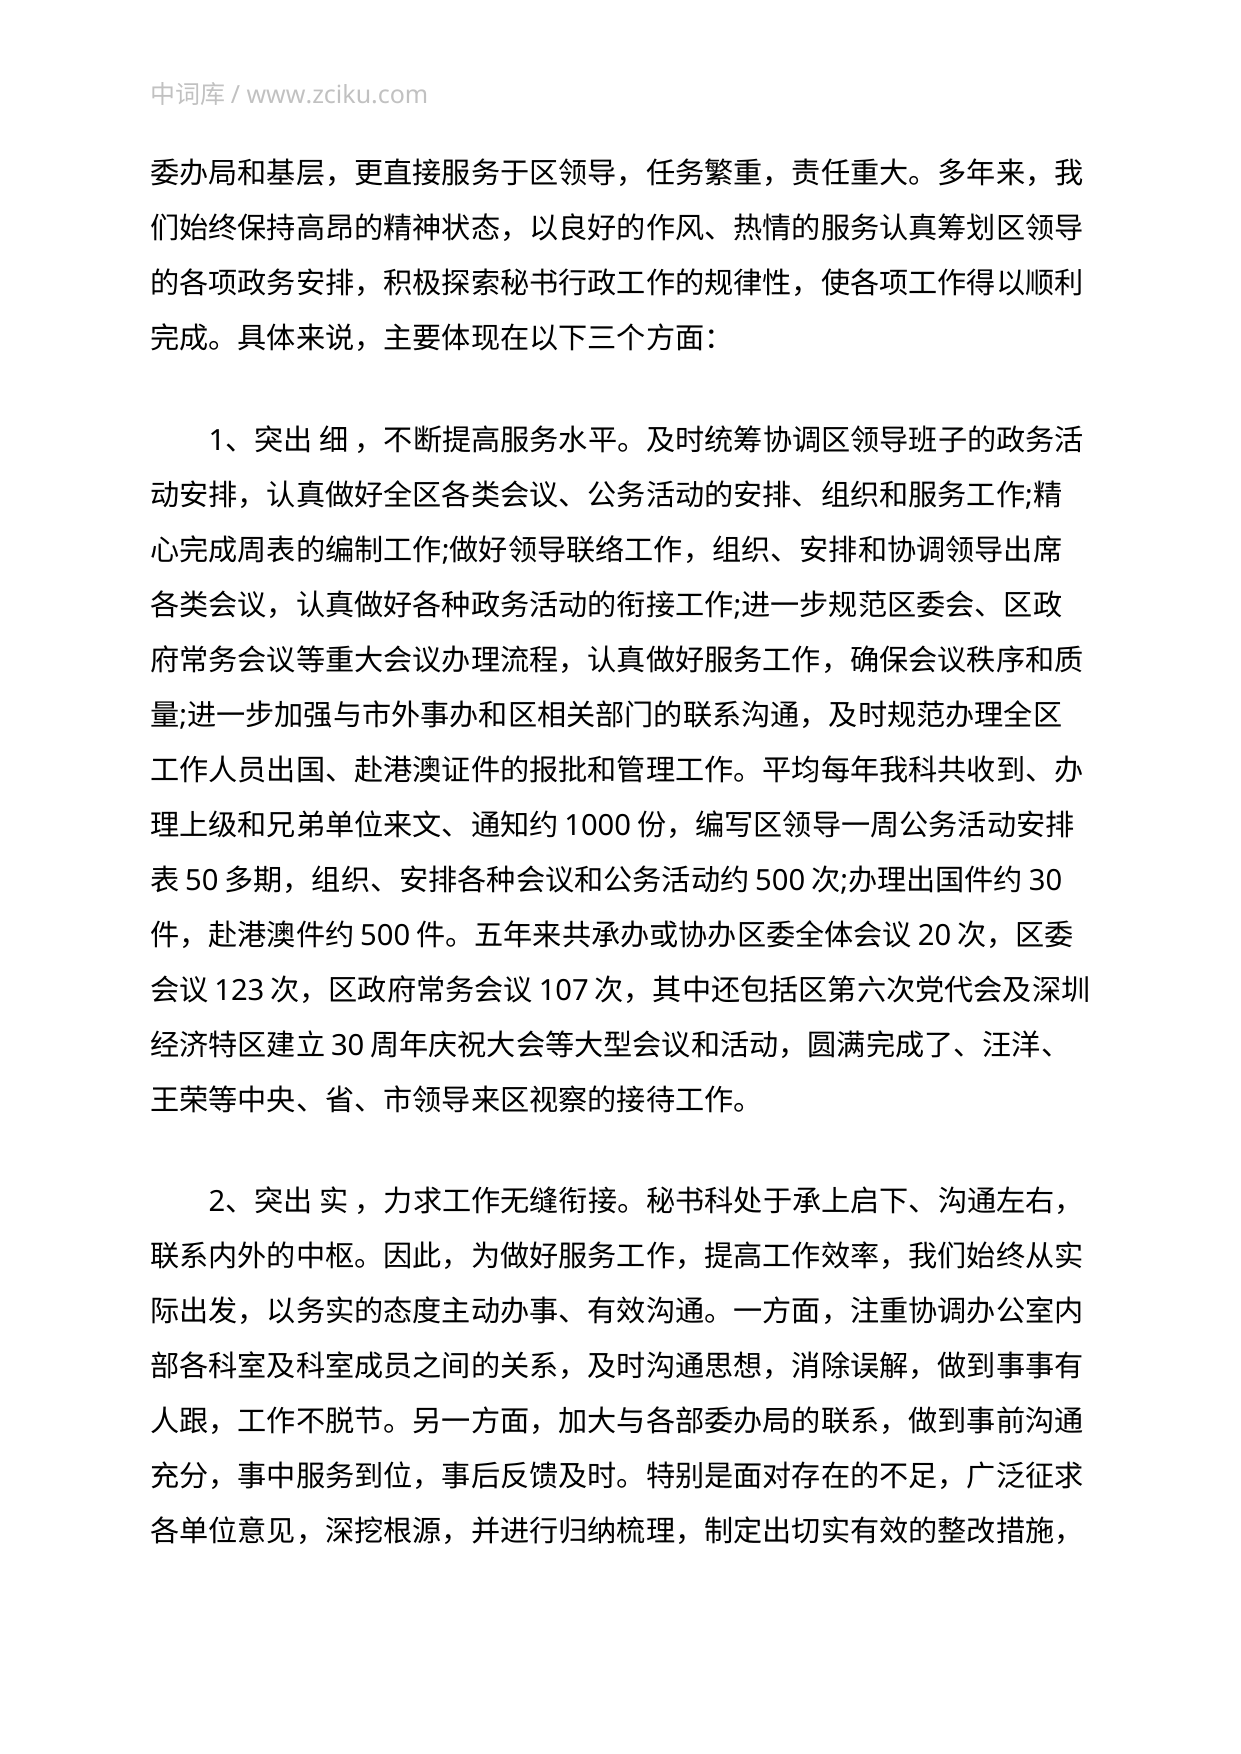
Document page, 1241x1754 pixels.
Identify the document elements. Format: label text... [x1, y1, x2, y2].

text 1、突出 细 ，不断提高服务水平。及时统筹协调区领导班子的政务活动安排，认真做好全区各类会议、公务活动的安排、组织和服务工作;精心完成周表的编制工作;做好领导联络工作，组织、安排和协调领导出席各类会议，认真做好各种政务活动的衔接工作;进一步规范区委会、区政府常务会议等重大会议办理流程，认真做好服务工作，确保会议秩序和质量;进一步加强与市外事办和区相关部门的联系沟通，及时规范办理全区工作人员出国、赴港澳证件的报批和管理工作。平均每年我科共收到、办理上级和兄弟单位来文、通知约1000份，编写区领导一周公务活动安排表50多期，组织、安排各种会议和公务活动约500次;办理出国件约30件，赴港澳件约500件。五年来共承办或协办区委全体会议20次，区委会议123次，区政府常务会议107次，其中还包括区第六次党代会及深圳经济特区建立30周年庆祝大会等大型会议和活动，圆满完成了、汪洋、王荣等中央、省、市领导来区视察的接待工作。 [150, 416, 1090, 1118]
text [150, 1178, 1090, 1550]
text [150, 150, 1090, 357]
